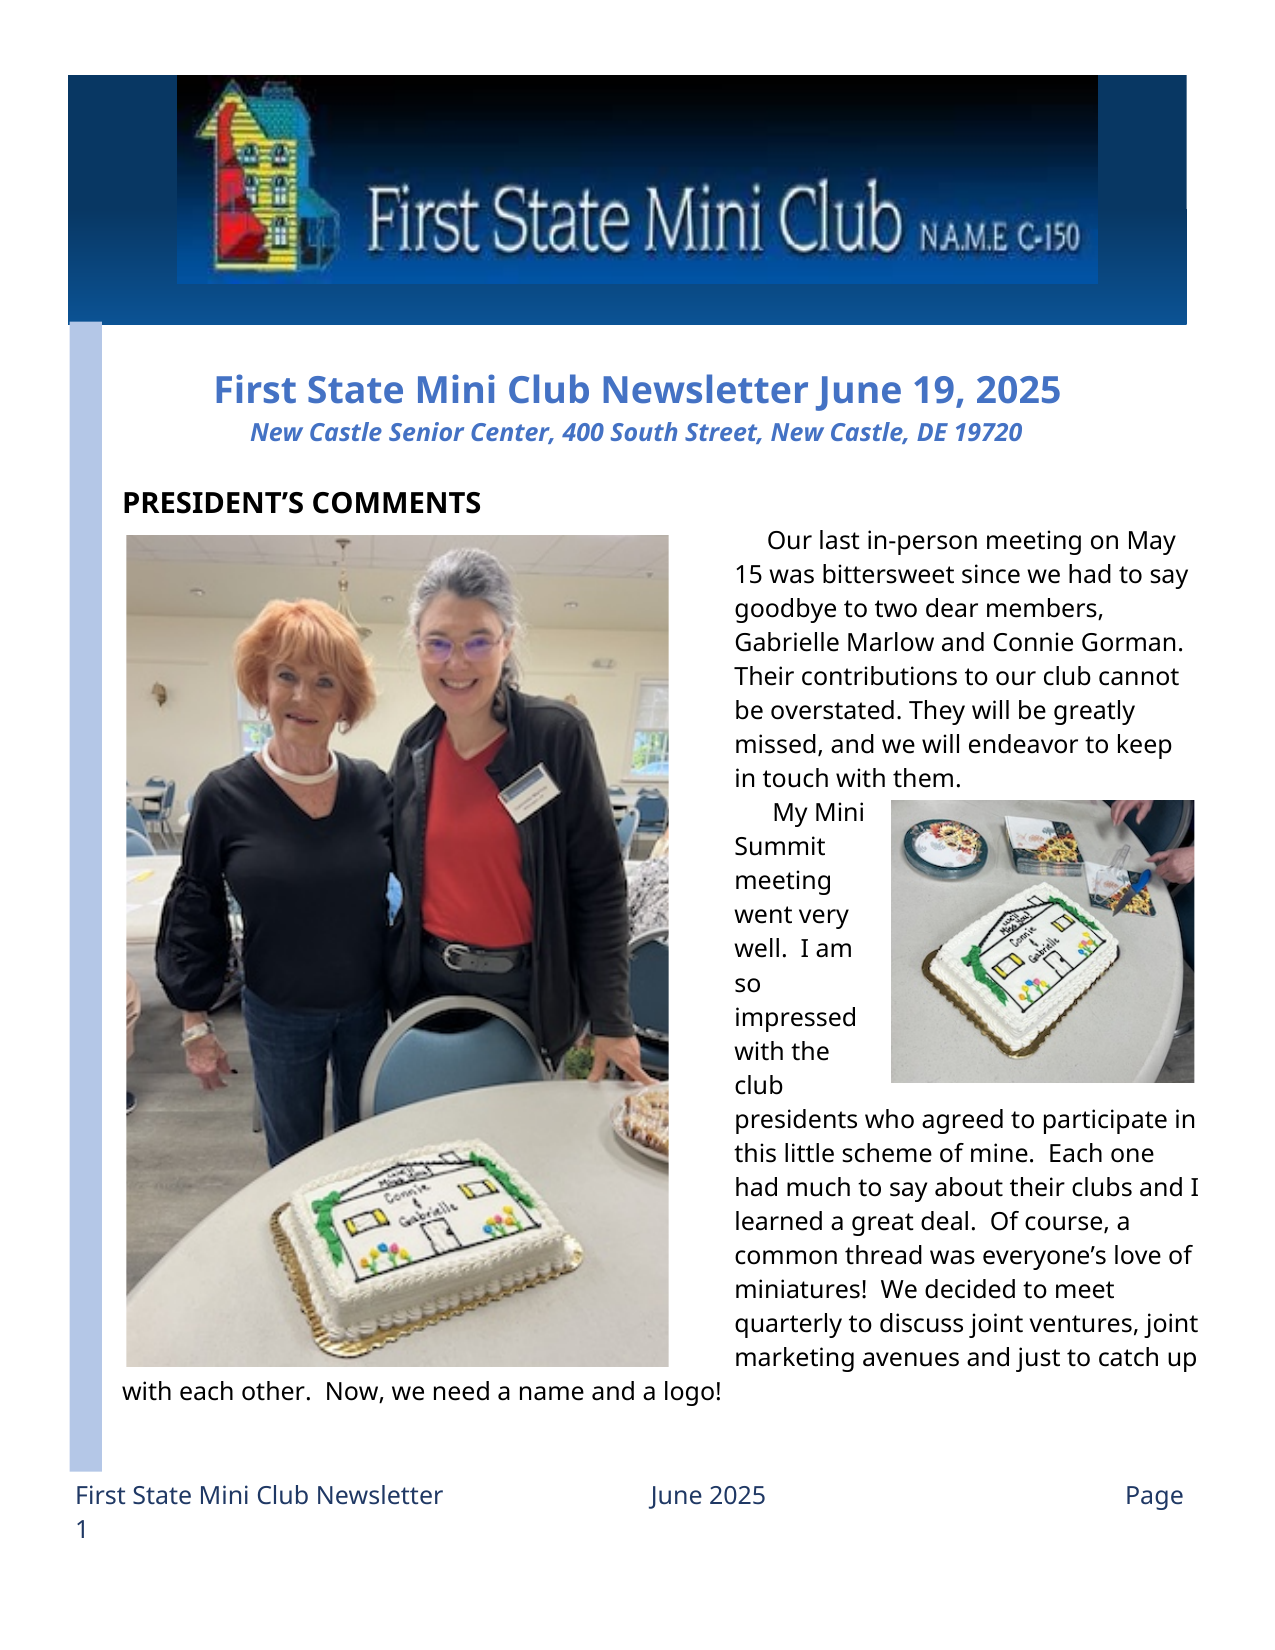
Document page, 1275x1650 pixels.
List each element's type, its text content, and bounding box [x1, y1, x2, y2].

picture [124, 535, 667, 1364]
text My Mini Summit meeting went very well. I am so impressed with the club presidents who agreed to participate in this little scheme of mine. Each one had much to say about their clubs and I learned a great deal. Of course, a common thread was everyone’s love of miniatures! We decided to meet quarterly to discuss joint ventures, joint marketing avenues and just to catch up with each other. Now, we need a name and a logo! [122, 795, 1200, 1408]
text First State Mini Club Newsletter June 19, 2025 [102, 363, 1200, 414]
picture [177, 75, 1098, 284]
text New Castle Senior Center, 400 South Street, New Castle, DE 19720 [102, 414, 1200, 449]
text Our last in-person meeting on May 15 was bittersweet since we had to say goodbye to two dear members, Gabrielle Marlow and Connie Gorman. Their contributions to our club cannot be overstated. They will be greatly missed, and we will endeavor to keep in touch with them. [122, 522, 1200, 795]
text PRESIDENT’S COMMENTS [122, 483, 1200, 522]
picture [890, 800, 1194, 1082]
